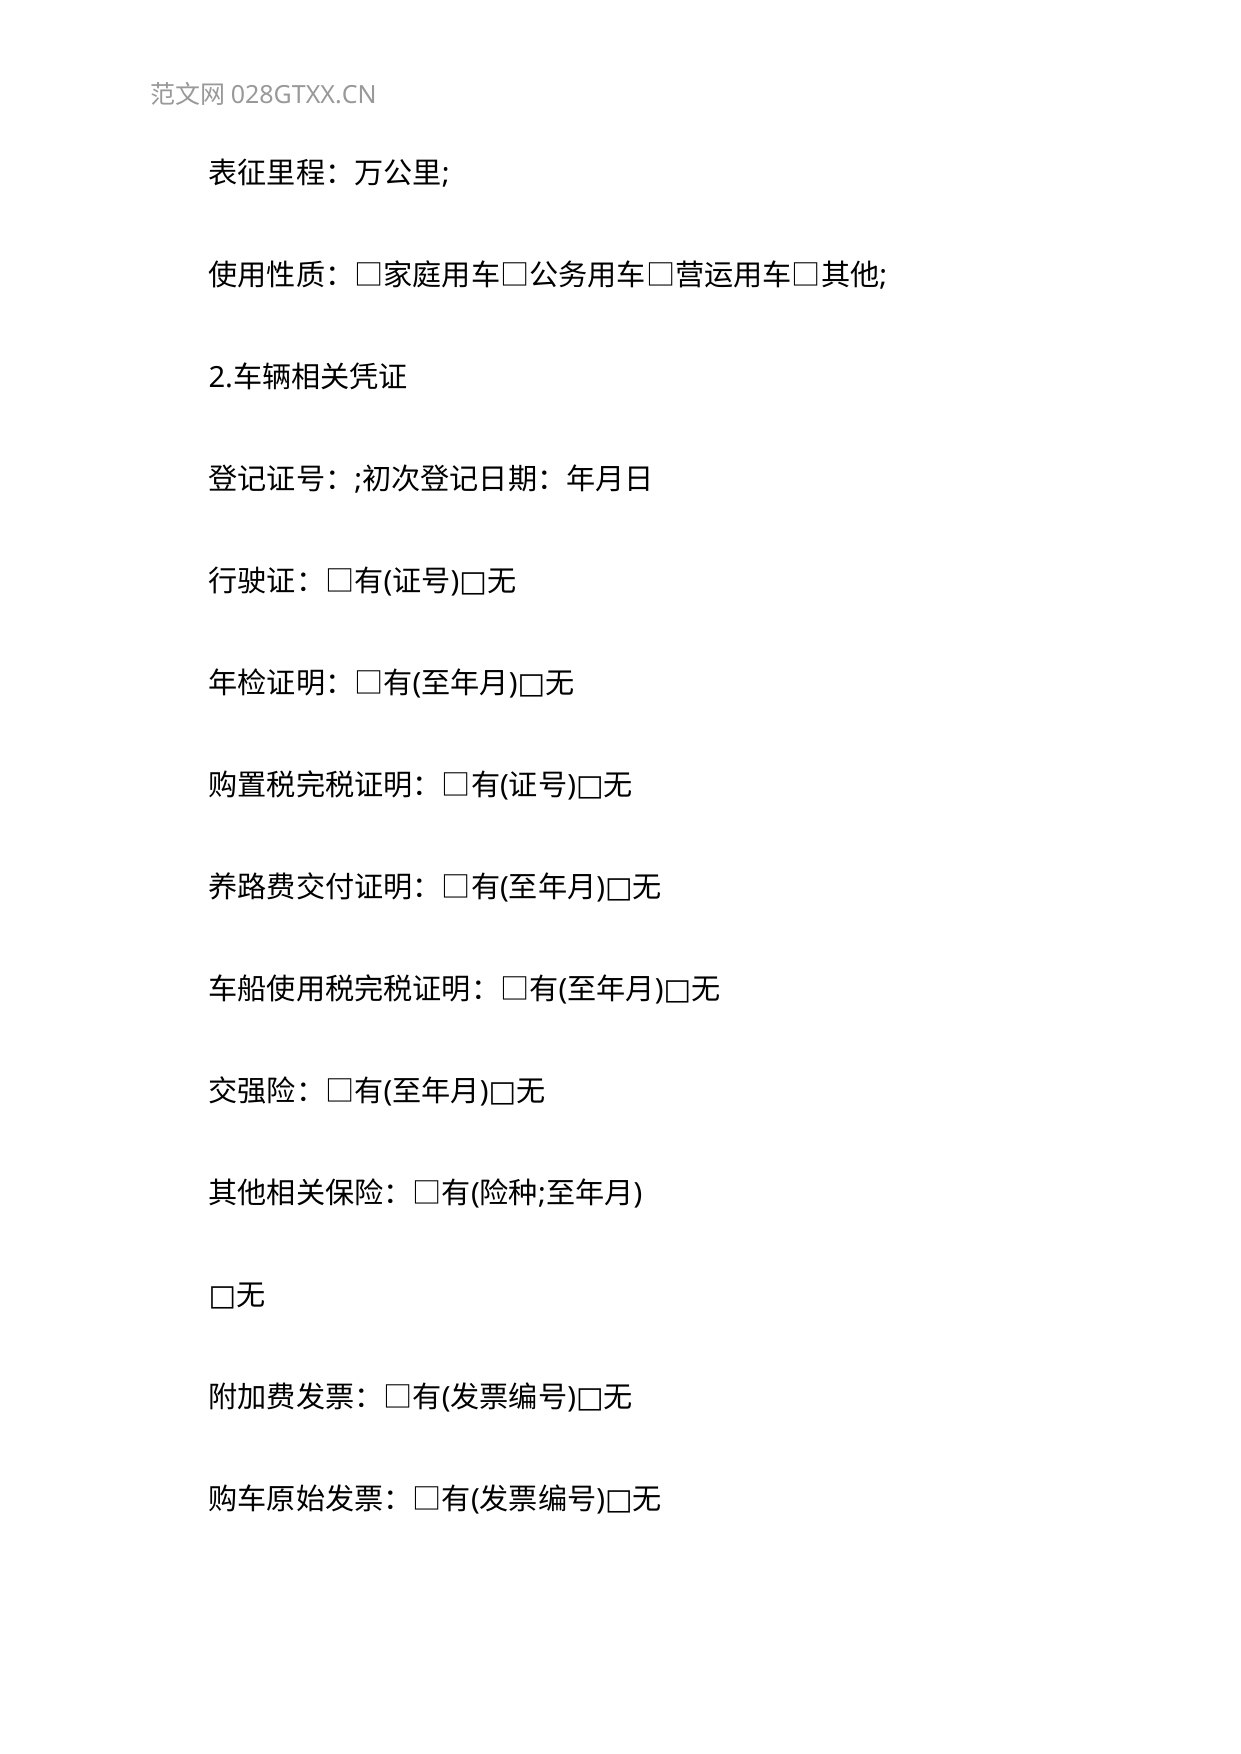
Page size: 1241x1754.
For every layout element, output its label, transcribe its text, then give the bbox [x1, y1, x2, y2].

text 其他相关保险：□有(险种;至年月) [150, 1170, 1090, 1212]
text □无 [150, 1272, 1090, 1314]
text 表征里程：万公里; [150, 150, 1090, 192]
text 年检证明：□有(至年月)□无 [150, 660, 1090, 702]
text 养路费交付证明：□有(至年月)□无 [150, 864, 1090, 906]
text 附加费发票：□有(发票编号)□无 [150, 1374, 1090, 1416]
text 登记证号：;初次登记日期：年月日 [150, 456, 1090, 498]
text 使用性质：□家庭用车□公务用车□营运用车□其他; [150, 252, 1090, 294]
text 购置税完税证明：□有(证号)□无 [150, 762, 1090, 804]
text 购车原始发票：□有(发票编号)□无 [150, 1476, 1090, 1518]
text 2.车辆相关凭证 [150, 354, 1090, 396]
text 车船使用税完税证明：□有(至年月)□无 [150, 966, 1090, 1008]
text 行驶证：□有(证号)□无 [150, 558, 1090, 600]
text 交强险：□有(至年月)□无 [150, 1068, 1090, 1110]
